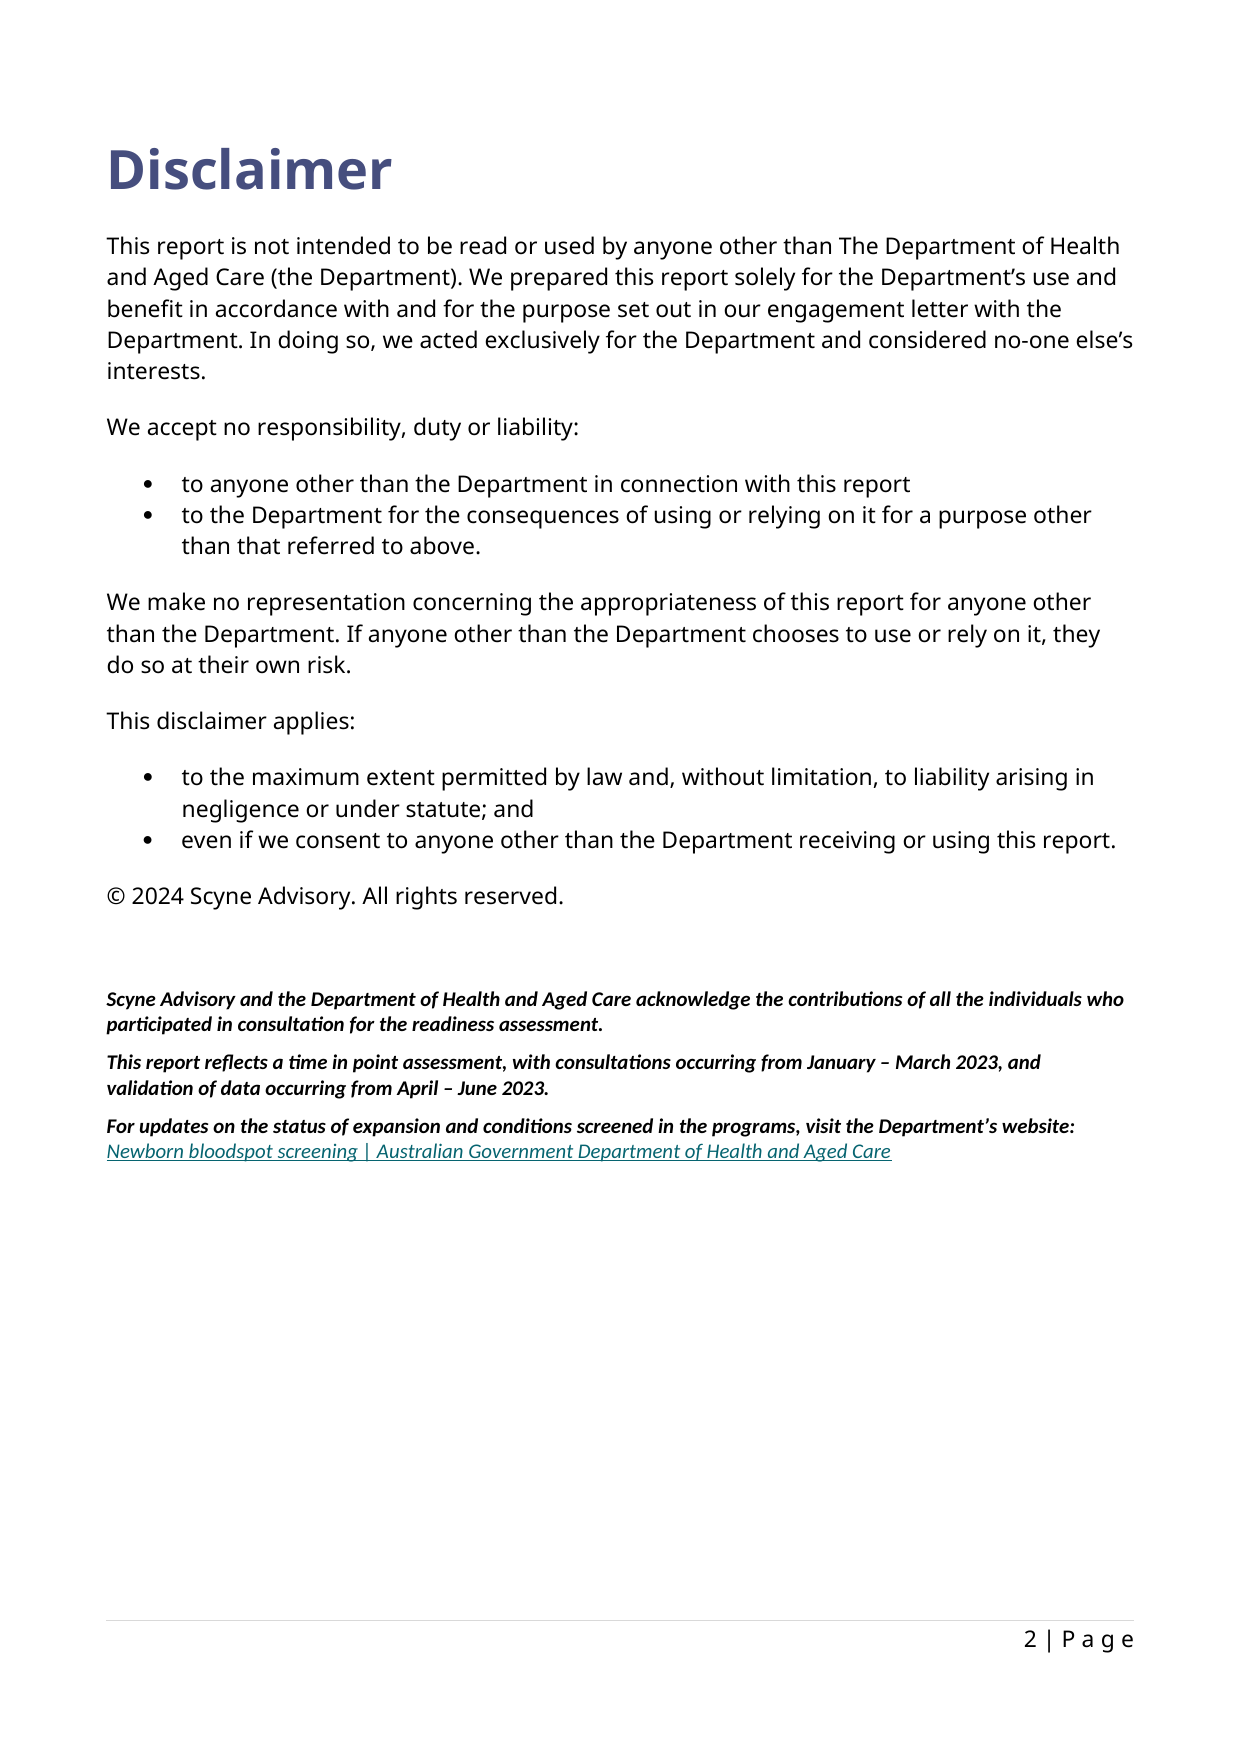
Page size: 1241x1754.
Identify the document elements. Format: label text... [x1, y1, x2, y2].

list to the maximum extent permitted by law and, without limitation, to liability arising in negligence or under statute; and [144, 761, 1134, 824]
text © 2024 Scyne Advisory. All rights reserved. [106, 880, 1134, 911]
text Disclaimer [106, 131, 1134, 205]
text This report reflects a time in point assessment, with consultations occurring from January – March 2023, and validation of data occurring from April – June 2023. [106, 1049, 1134, 1100]
text For updates on the status of expansion and conditions screened in the programs, visit the Department’s website: Newborn bloodspot screening | Australian Government Department of Health and Aged Care [106, 1113, 1134, 1164]
text We make no representation concerning the appropriateness of this report for anyone other than the Department. If anyone other than the Department chooses to use or rely on it, they do so at their own risk. [106, 586, 1134, 680]
list to anyone other than the Department in connection with this report [144, 467, 1134, 499]
text This report is not intended to be read or used by anyone other than The Department of Health and Aged Care (the Department). We prepared this report solely for the Department’s use and benefit in accordance with and for the purpose set out in our engagement letter with the Department. In doing so, we acted exclusively for the Department and considered no-one else’s interests. [106, 230, 1134, 386]
list to the Department for the consequences of using or relying on it for a purpose other than that referred to above. [144, 499, 1134, 561]
text Scyne Advisory and the Department of Health and Aged Care acknowledge the contributions of all the individuals who participated in consultation for the readiness assessment. [106, 986, 1134, 1037]
text We accept no responsibility, duty or liability: [106, 411, 1134, 442]
list even if we consent to anyone other than the Department receiving or using this report. [143, 824, 1134, 855]
text This disclaimer applies: [106, 705, 1134, 736]
